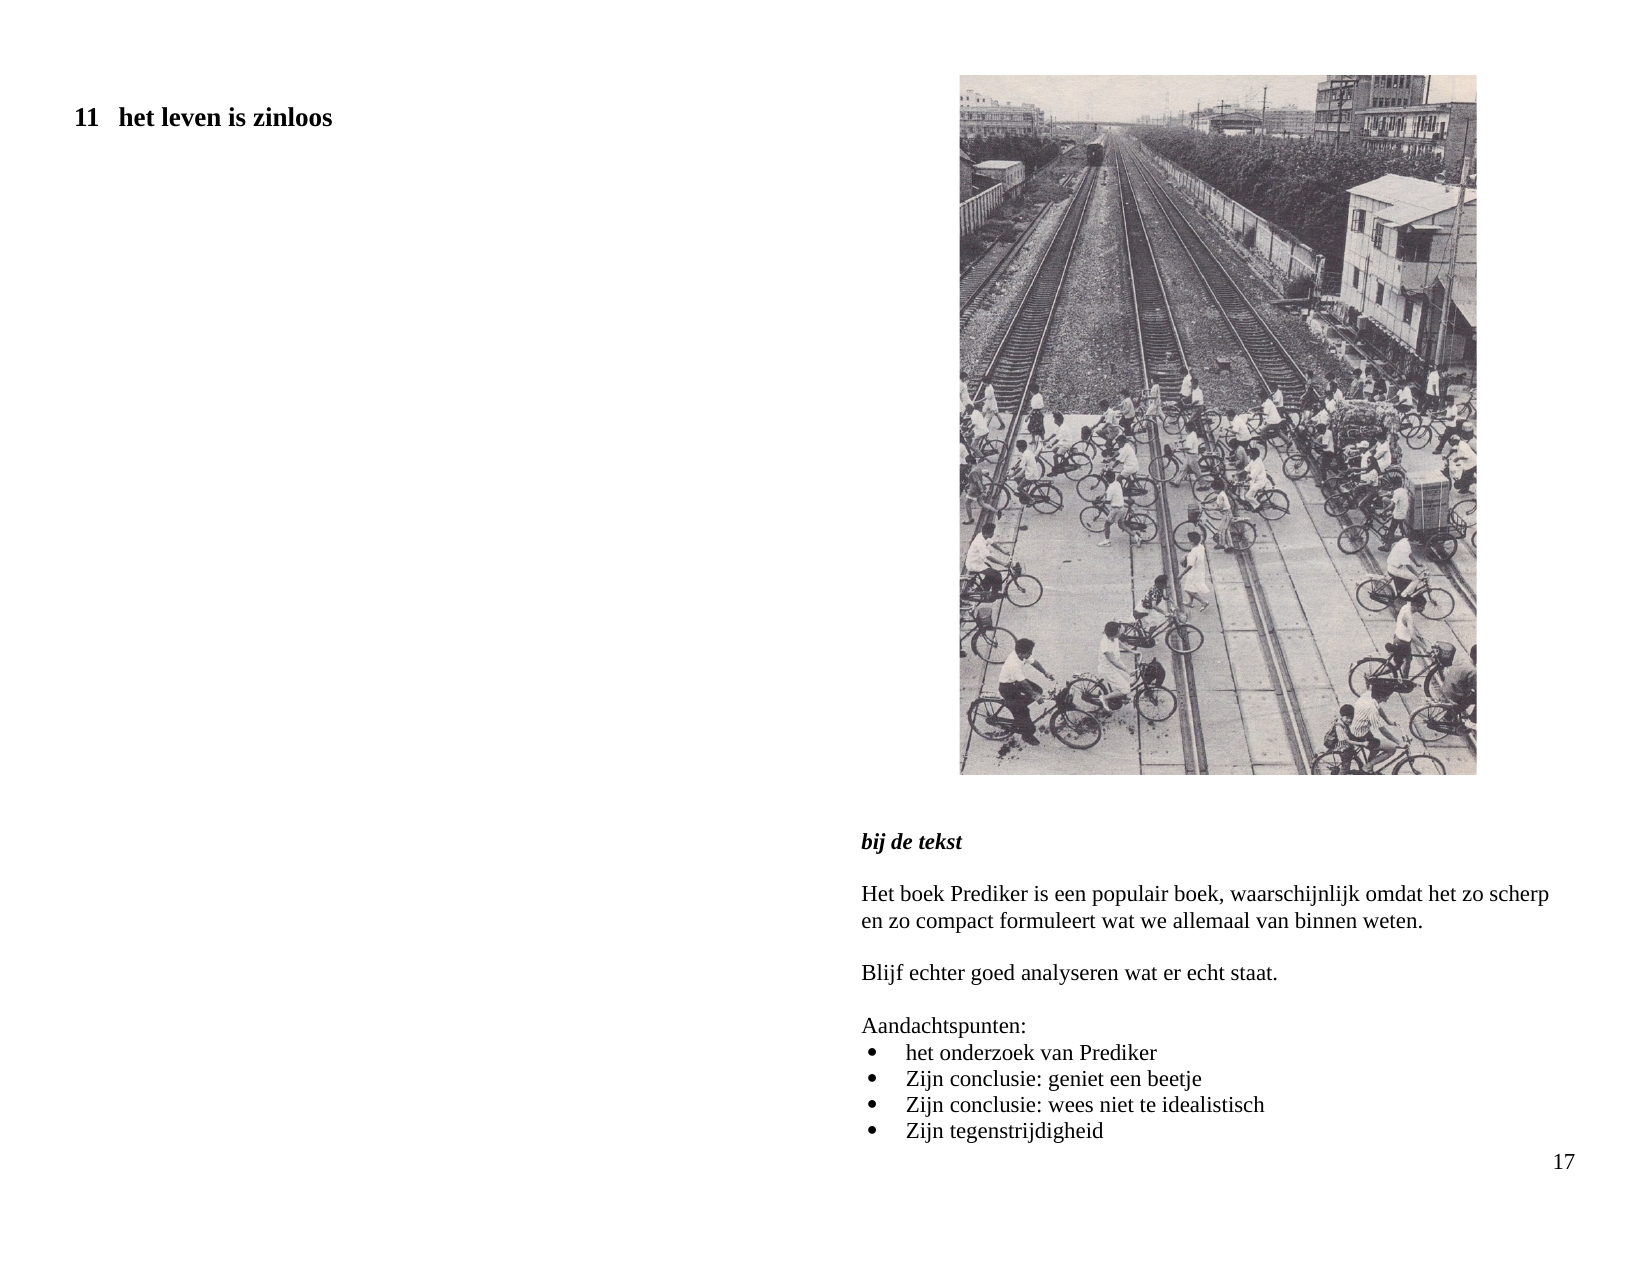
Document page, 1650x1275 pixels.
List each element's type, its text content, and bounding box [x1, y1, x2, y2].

list Zijn conclusie: geniet een beetje [868, 1065, 1575, 1091]
text Het boek Prediker is een populair boek, waarschijnlijk omdat het zo scherp en zo compact formuleert wat we allemaal van binnen weten. [861, 880, 1575, 933]
text Blijf echter goed analyseren wat er echt staat. [861, 959, 1575, 986]
list het onderzoek van Prediker [868, 1038, 1575, 1065]
subtitle 11 het leven is zinloos [74, 101, 787, 132]
picture [959, 75, 1477, 775]
list Zijn conclusie: wees niet te idealistisch [868, 1091, 1575, 1118]
text bij de tekst [861, 828, 1575, 854]
list Zijn tegenstrijdigheid [868, 1118, 1575, 1144]
text Aandachtspunten: [861, 1012, 1575, 1038]
